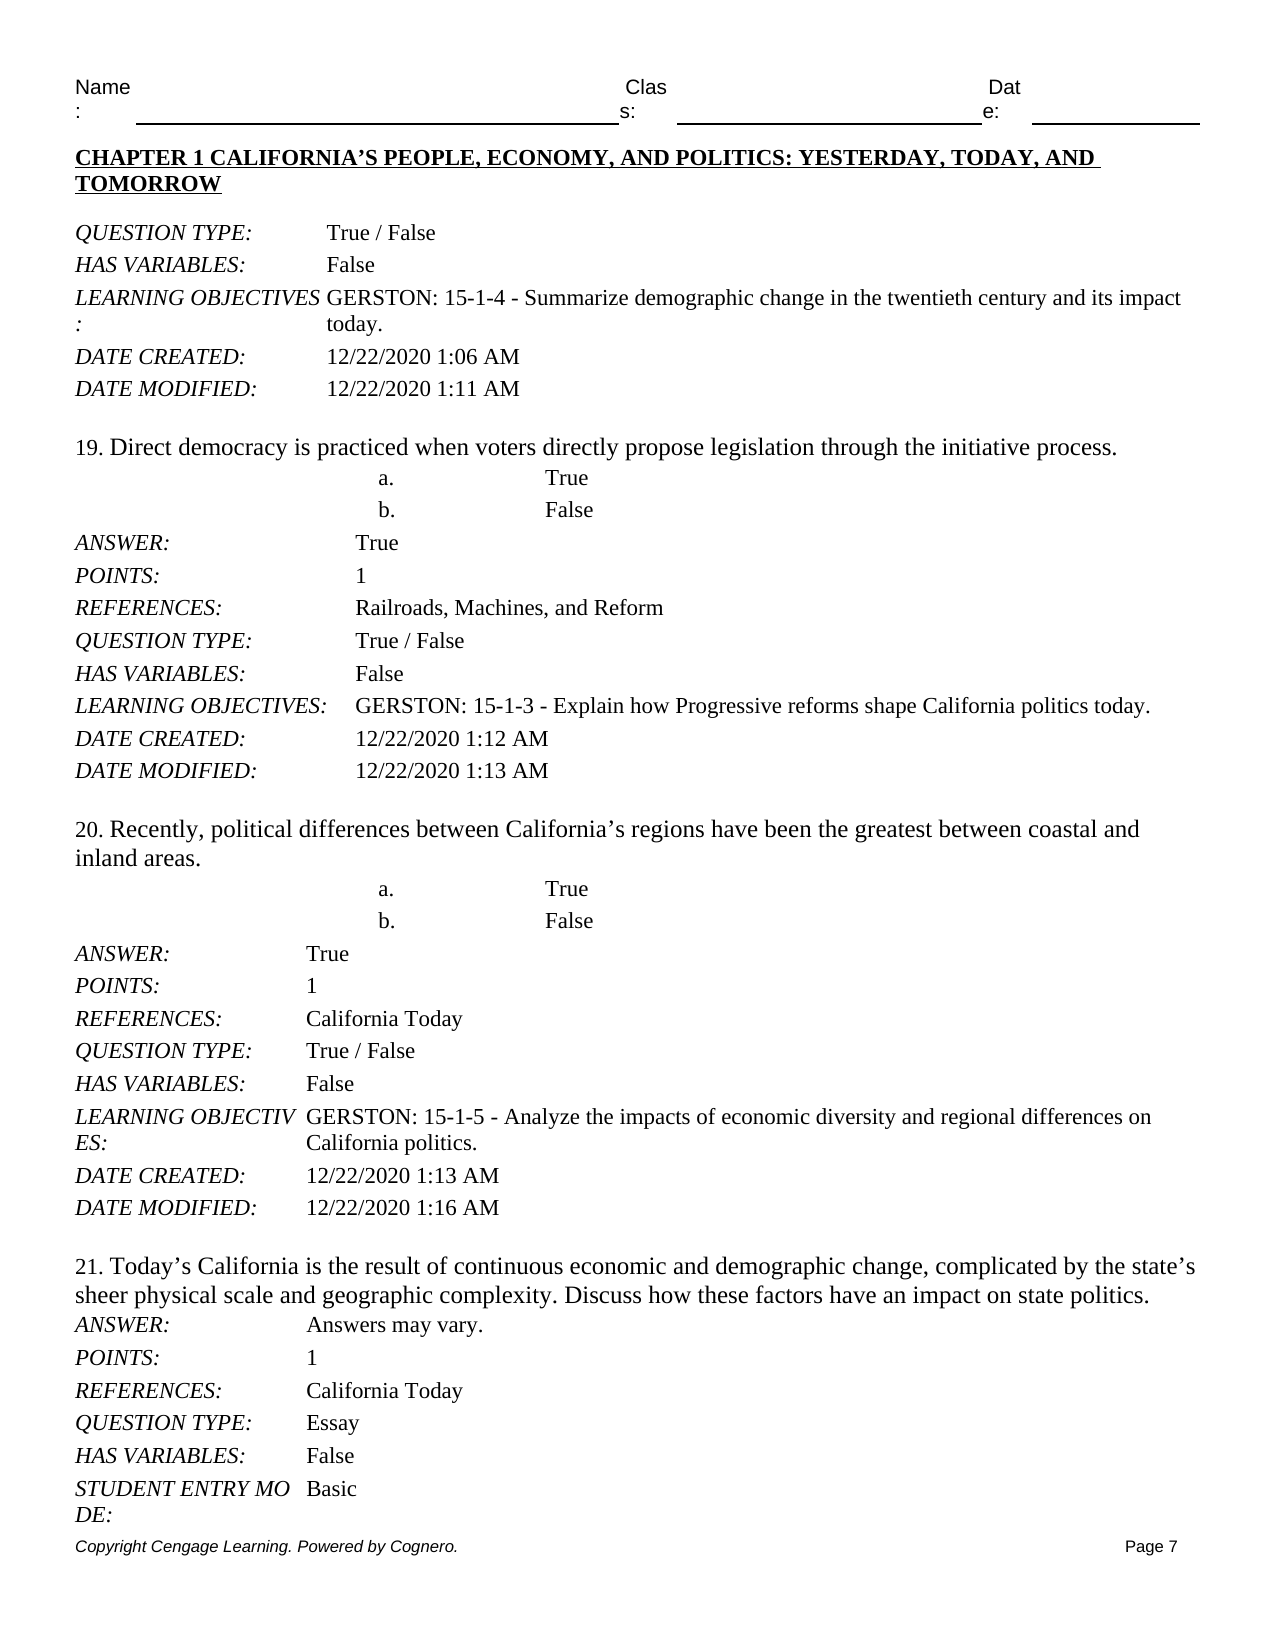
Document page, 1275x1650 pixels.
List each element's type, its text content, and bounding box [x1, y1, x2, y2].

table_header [75, 216, 1200, 405]
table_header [75, 1251, 1200, 1530]
table_header 20. Recently, political differences between California’s regions have been the greatest between coastal and inland areas. [75, 814, 1200, 1224]
table_header 19. Direct democracy is practiced when voters directly propose legislation through the initiative process. [75, 432, 1200, 787]
